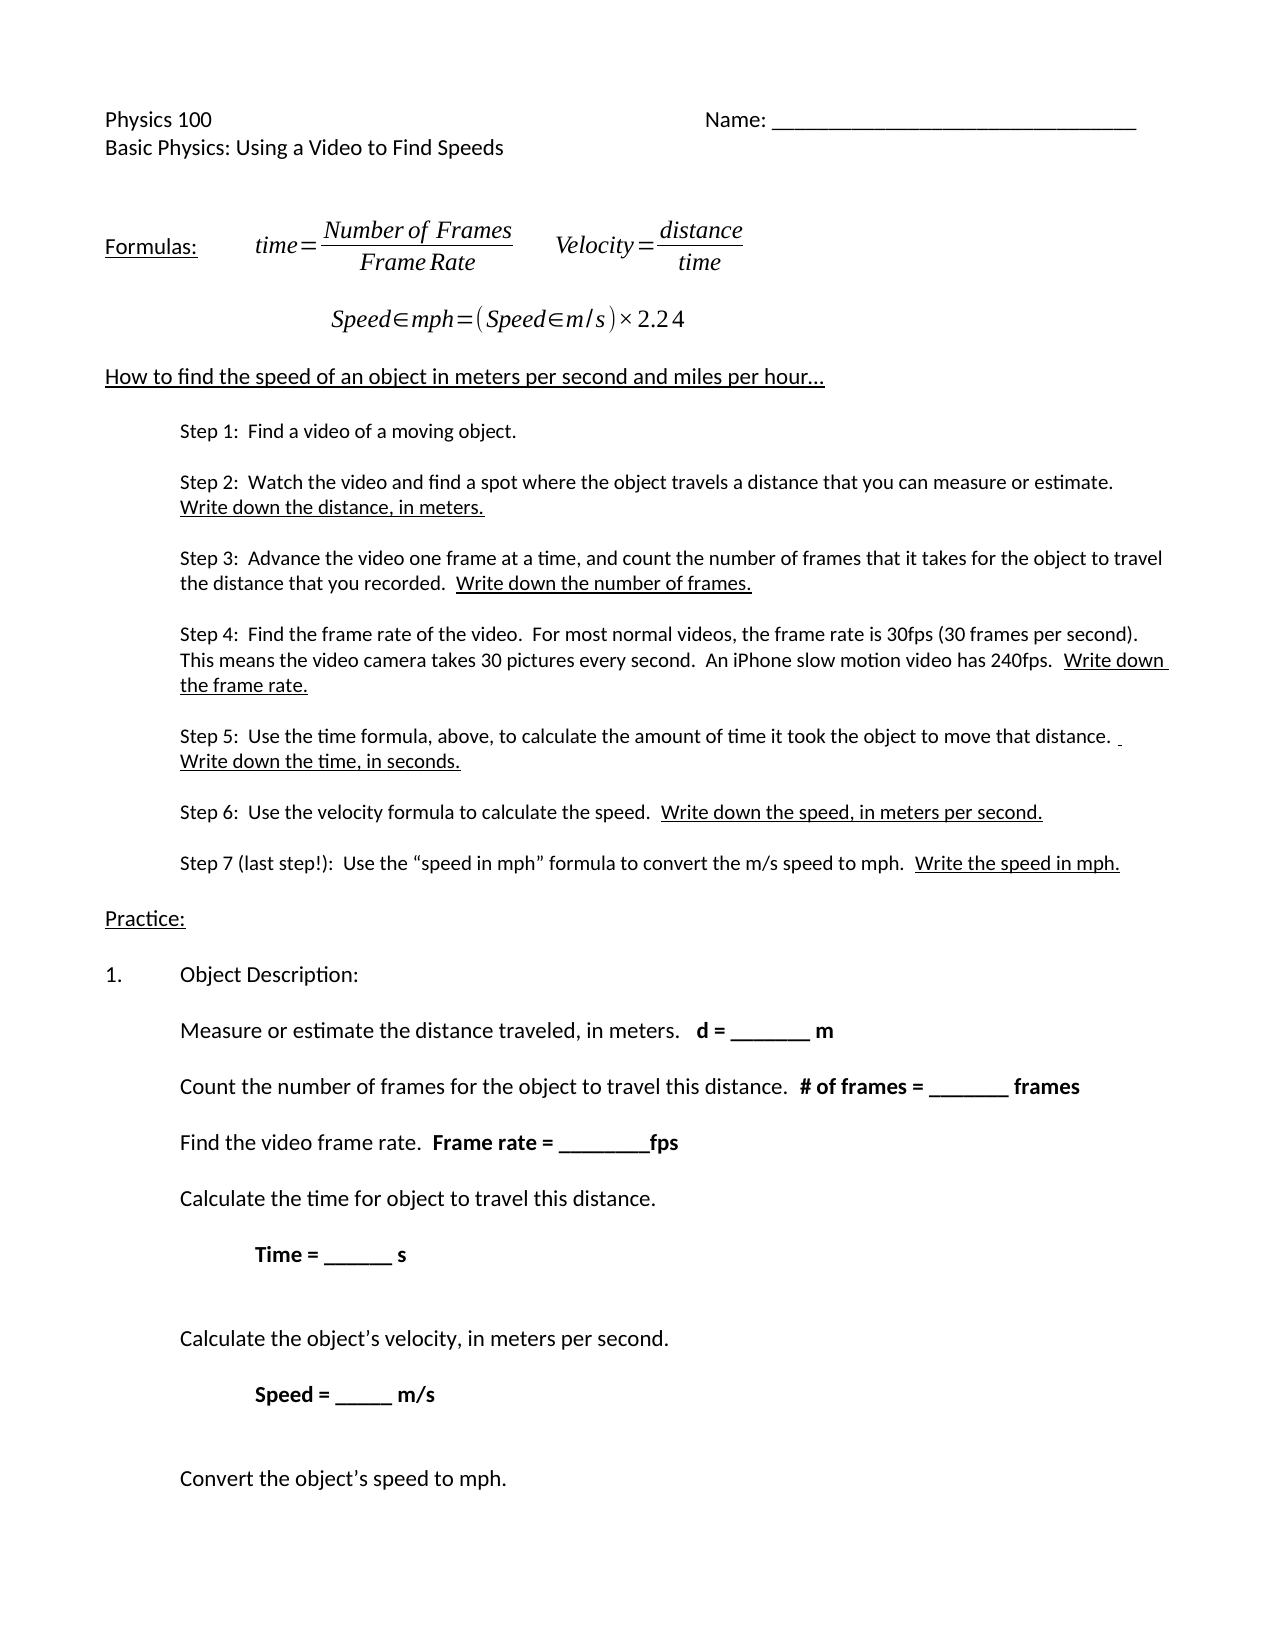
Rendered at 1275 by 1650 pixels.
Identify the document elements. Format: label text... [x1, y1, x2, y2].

text Time = ______ s [105, 1240, 1170, 1268]
text Count the number of frames for the object to travel this distance. # of frames = _______ frames [105, 1072, 1170, 1100]
text Find the video frame rate. Frame rate = ________fps [105, 1128, 1170, 1156]
text Step 7 (last step!): Use the “speed in mph” formula to convert the m/s speed to mph. Write the speed in mph. [180, 850, 1170, 876]
text Step 4: Find the frame rate of the video. For most normal videos, the frame rate is 30fps (30 frames per second). This means the video camera takes 30 pictures every second. An iPhone slow motion video has 240fps. Write down the frame rate. [180, 621, 1170, 698]
text Convert the object’s speed to mph. [105, 1464, 1170, 1492]
text Step 5: Use the time formula, above, to calculate the amount of time it took the object to move that distance. Write down the time, in seconds. [180, 723, 1170, 774]
text Practice: [105, 904, 1170, 932]
text Speed = _____ m/s [105, 1380, 1170, 1408]
text Step 6: Use the velocity formula to calculate the speed. Write down the speed, in meters per second. [180, 799, 1170, 825]
text Step 2: Watch the video and find a spot where the object travels a distance that you can measure or estimate. Write down the distance, in meters. [180, 469, 1170, 520]
text How to find the speed of an object in meters per second and miles per hour… [105, 362, 1170, 390]
text Measure or estimate the distance traveled, in meters. d = _______ m [105, 1016, 1170, 1044]
text Physics 100 Name: ________________________________ [105, 105, 1170, 133]
text Step 3: Advance the video one frame at a time, and count the number of frames that it takes for the object to travel the distance that you recorded. Write down the number of frames. [180, 545, 1170, 596]
text Calculate the time for object to travel this distance. [105, 1184, 1170, 1212]
text Calculate the object’s velocity, in meters per second. [105, 1324, 1170, 1352]
text Basic Physics: Using a Video to Find Speeds [105, 133, 1170, 161]
text Formulas: [105, 217, 1170, 276]
text 1. Object Description: [105, 960, 1170, 988]
text Step 1: Find a video of a moving object. [180, 418, 1170, 443]
